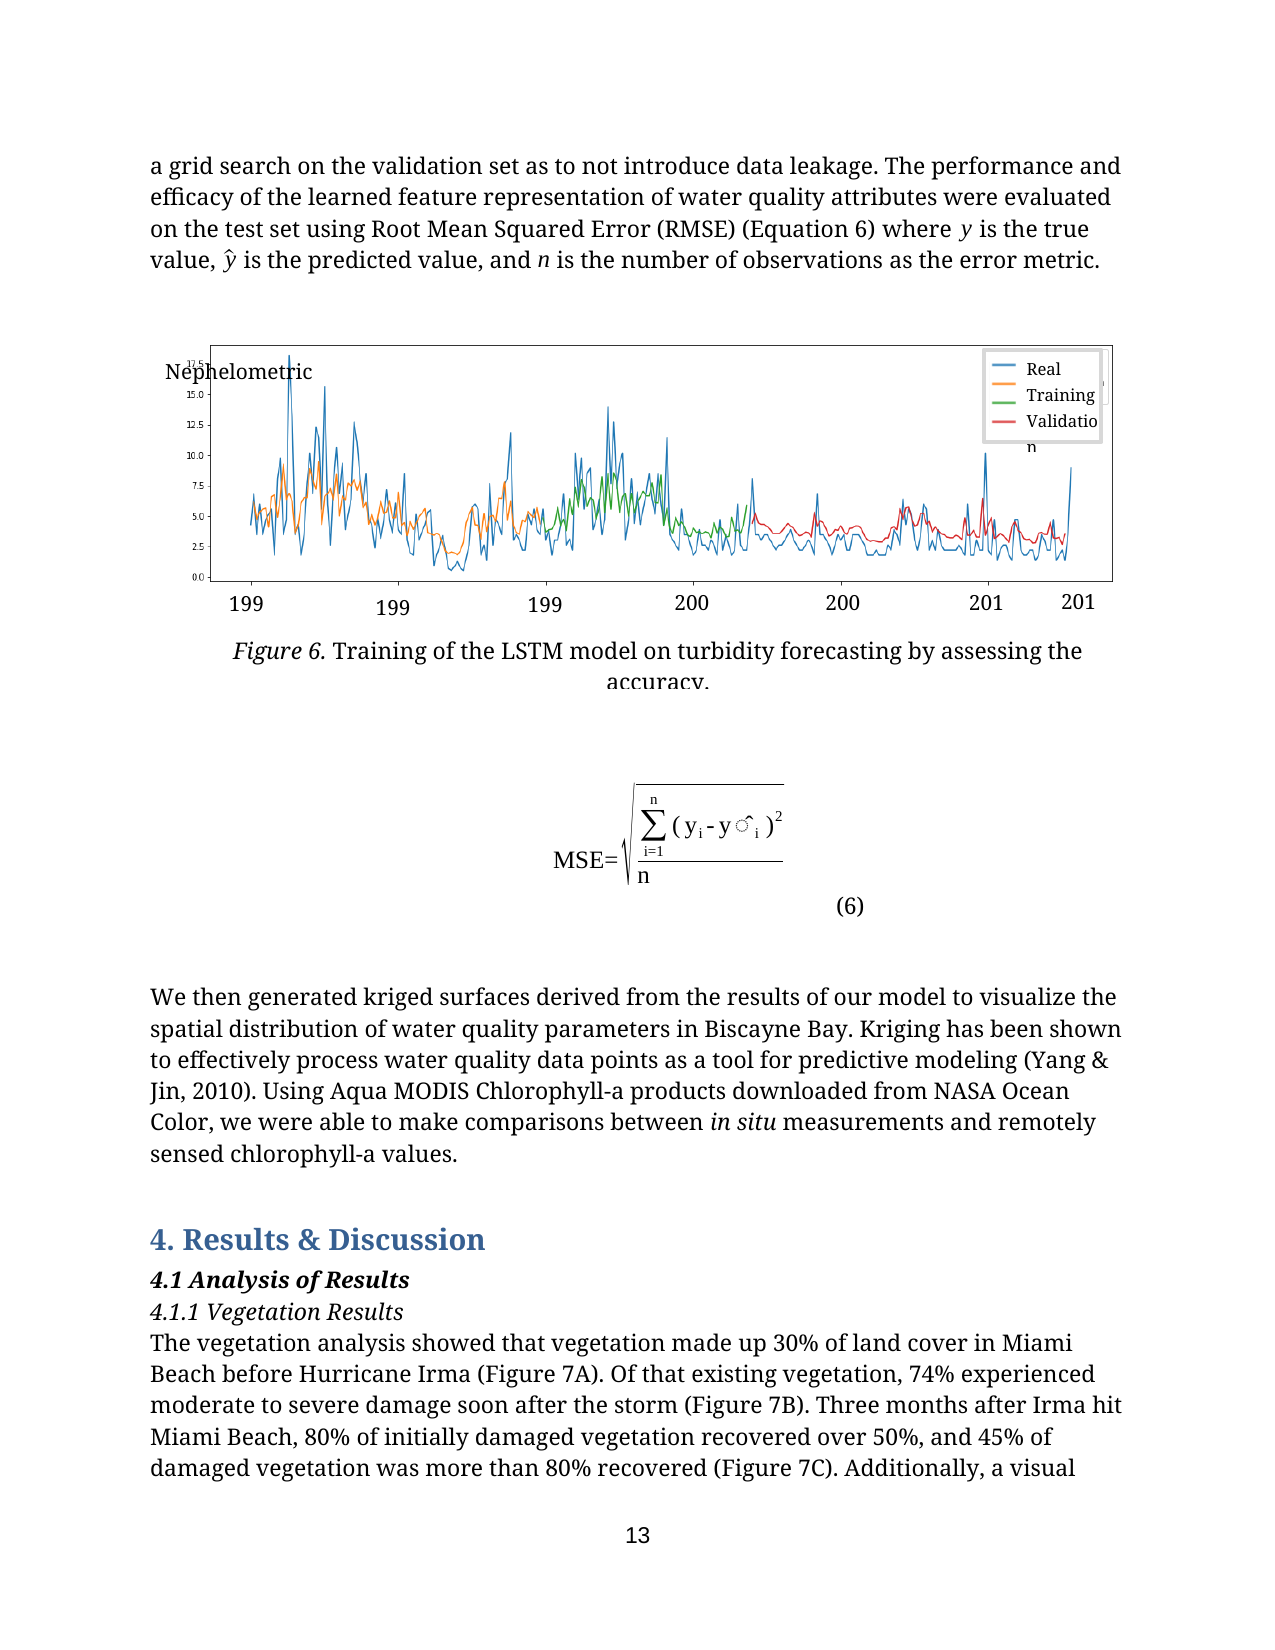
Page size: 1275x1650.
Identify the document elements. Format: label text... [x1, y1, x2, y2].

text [150, 1327, 1125, 1483]
text (6) [450, 782, 1125, 921]
subtitle 4. Results & Discussion [150, 1219, 1125, 1258]
text 4.1 Analysis of Results [150, 1264, 1125, 1296]
text We then generated kriged surfaces derived from the results of our model to visualize the spatial distribution of water quality parameters in Biscayne Bay. Kriging has been shown to effectively process water quality data points as a tool for predictive modeling (Yang & Jin, 2010). Using Aqua MODIS Chlorophyll-a products downloaded from NASA Ocean Color, we were able to make comparisons between in situ measurements and remotely sensed chlorophyll-a values. [150, 981, 1125, 1169]
picture [171, 335, 1125, 586]
text 4.1.1 Vegetation Results [150, 1296, 1125, 1327]
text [150, 150, 1125, 275]
